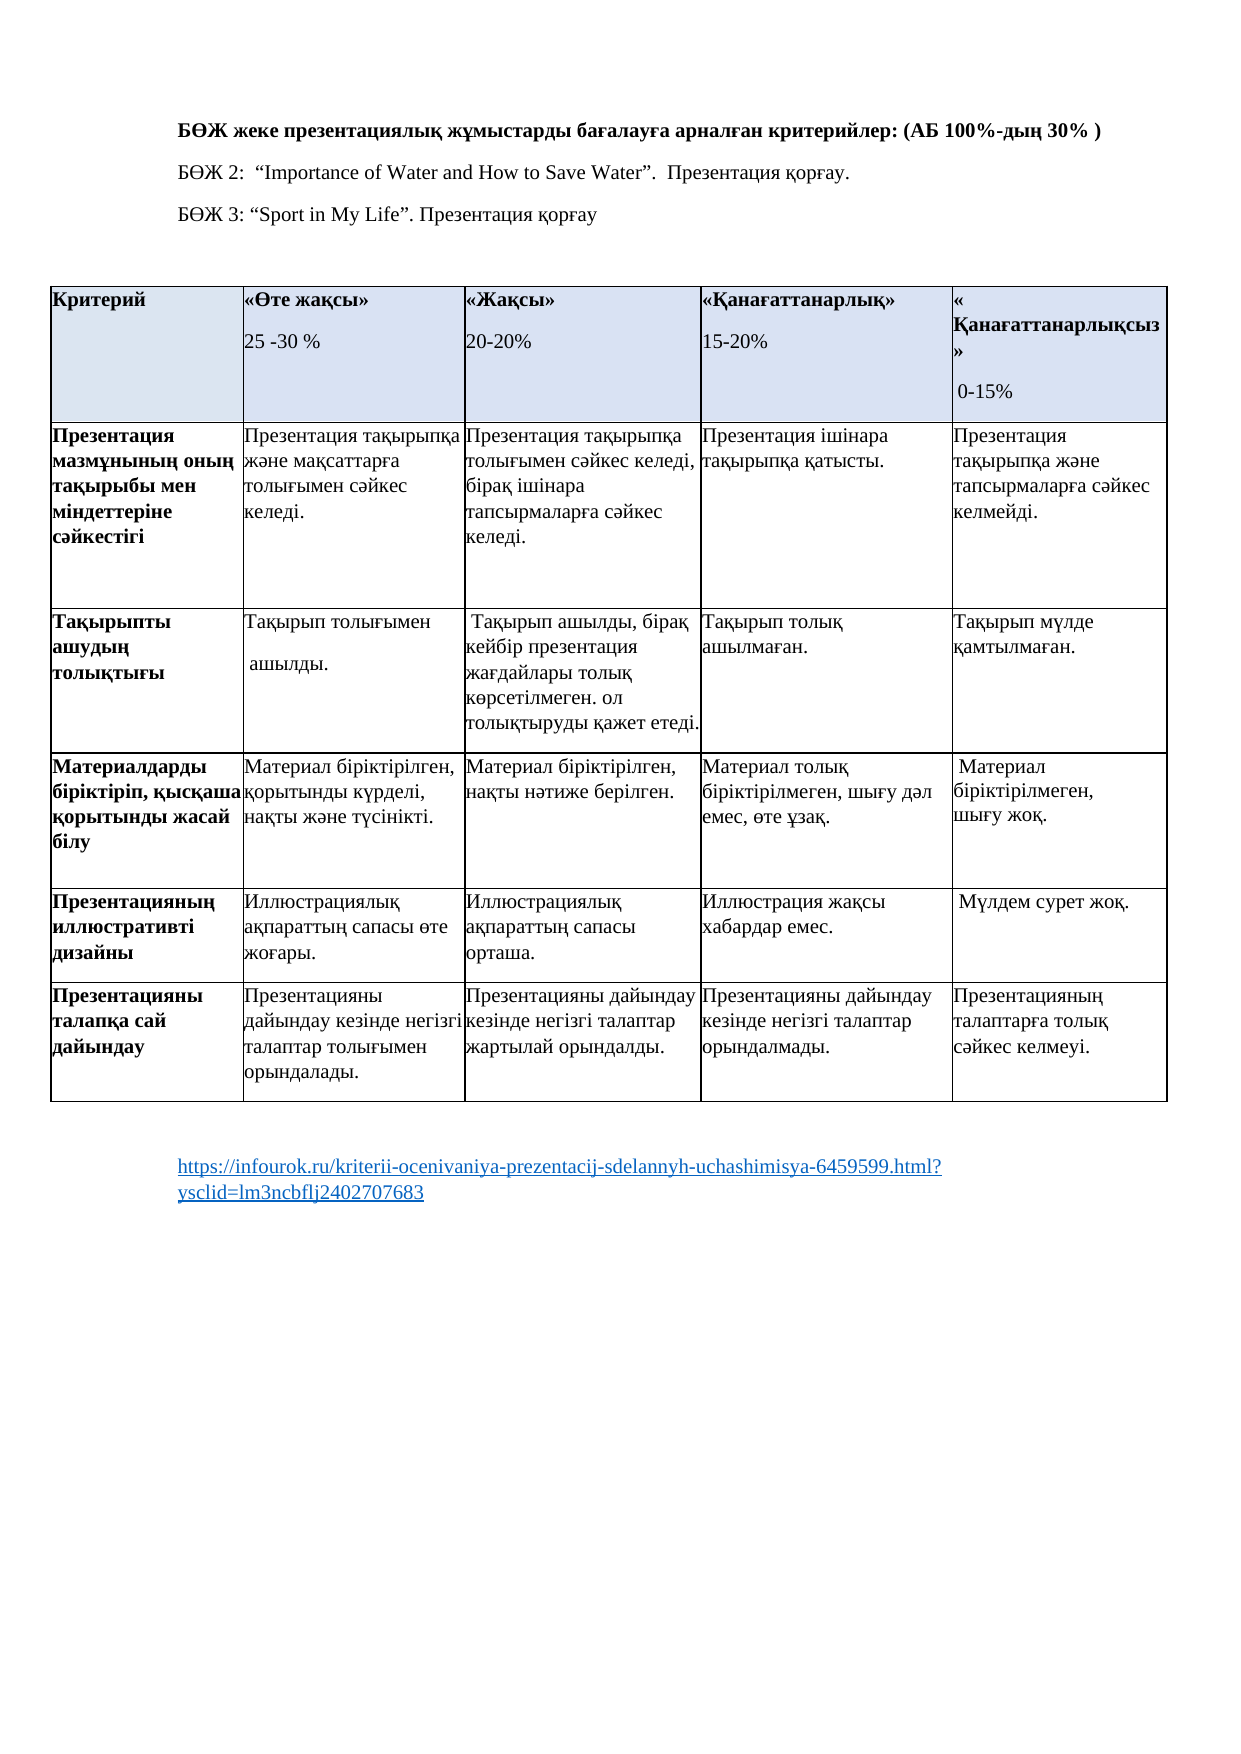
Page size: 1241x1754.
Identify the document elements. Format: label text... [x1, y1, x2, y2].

table_cell Материалдарды біріктіріп, қысқаша қорытынды жасай білу [52, 754, 243, 888]
table_header «Қанағаттанарлықсыз» 0-15% [953, 287, 1166, 421]
table_cell Презентацияны талапқа сай дайындау [52, 983, 243, 1101]
table_cell Презентация тақырыпқа толығымен сәйкес келеді, бірақ ішінара тапсырмаларға сәйкес келеді. [466, 423, 700, 608]
table_cell Материал біріктірілмеген, шығу жоқ. [953, 754, 1166, 888]
table_header «Жақсы» 20-20% [466, 287, 700, 421]
table_cell Иллюстрациялық ақпараттың сапасы орташа. [466, 889, 700, 982]
text БӨЖ 3: “Sport in My Life”. Презентация қорғау [177, 202, 1152, 226]
table_cell Презентацияны дайындау кезінде негізгі талаптар толығымен орындалады. [244, 983, 464, 1101]
table_cell Тақырып толық ашылмаған. [702, 609, 952, 752]
table_cell Мүлдем сурет жоқ. [953, 889, 1166, 982]
table_cell Презентация тақырыпқа және тапсырмаларға сәйкес келмейді. [953, 423, 1166, 608]
text БӨЖ 2: “Importance of Water and How to Save Water”. Презентация қорғау. [177, 160, 1152, 184]
table_cell Материал біріктірілген, қорытынды күрделі, нақты және түсінікті. [244, 754, 464, 888]
table_cell Тақырып толығымен ашылды. [244, 609, 464, 752]
text БӨЖ жеке презентациялық жұмыстарды бағалауға арналған критерийлер: (АБ 100%-дың 30% ) [177, 118, 1152, 142]
table_cell Презентация тақырыпқа және мақсаттарға толығымен сәйкес келеді. [244, 423, 464, 608]
table_cell Презентацияның талаптарға толық сәйкес келмеуі. [953, 983, 1166, 1101]
table_cell Тақырыпты ашудың толықтығы [52, 609, 243, 752]
table_cell Презентация мазмұнының оның тақырыбы мен міндеттеріне сәйкестігі [52, 423, 243, 608]
table_cell Презентацияны дайындау кезінде негізгі талаптар орындалмады. [702, 983, 952, 1101]
table_cell Иллюстрациялық ақпараттың сапасы өте жоғары. [244, 889, 464, 982]
table_cell Тақырып мүлде қамтылмаған. [953, 609, 1166, 752]
table_cell Презентацияны дайындау кезінде негізгі талаптар жартылай орындалды. [466, 983, 700, 1101]
table_header «Өте жақсы» 25 -30 % [244, 287, 464, 421]
table_header Критерий [52, 287, 243, 421]
table_cell Материал біріктірілген, нақты нәтиже берілген. [466, 754, 700, 888]
table_cell Материал толық біріктірілмеген, шығу дәл емес, өте ұзақ. [702, 754, 952, 888]
table_cell Иллюстрация жақсы хабардар емес. [702, 889, 952, 982]
table_cell Презентацияның иллюстративті дизайны [52, 889, 243, 982]
table_cell Презентация ішінара тақырыпқа қатысты. [702, 423, 952, 608]
table_header «Қанағаттанарлық» 15-20% [702, 287, 952, 421]
table_cell Тақырып ашылды, бірақ кейбір презентация жағдайлары толық көрсетілмеген. ол толықтыруды қажет етеді. [466, 609, 700, 752]
text https://infourok.ru/kriterii-ocenivaniya-prezentacij-sdelannyh-uchashimisya-6459599.html?ysclid=lm3ncbflj2402707683 [177, 1154, 1152, 1204]
